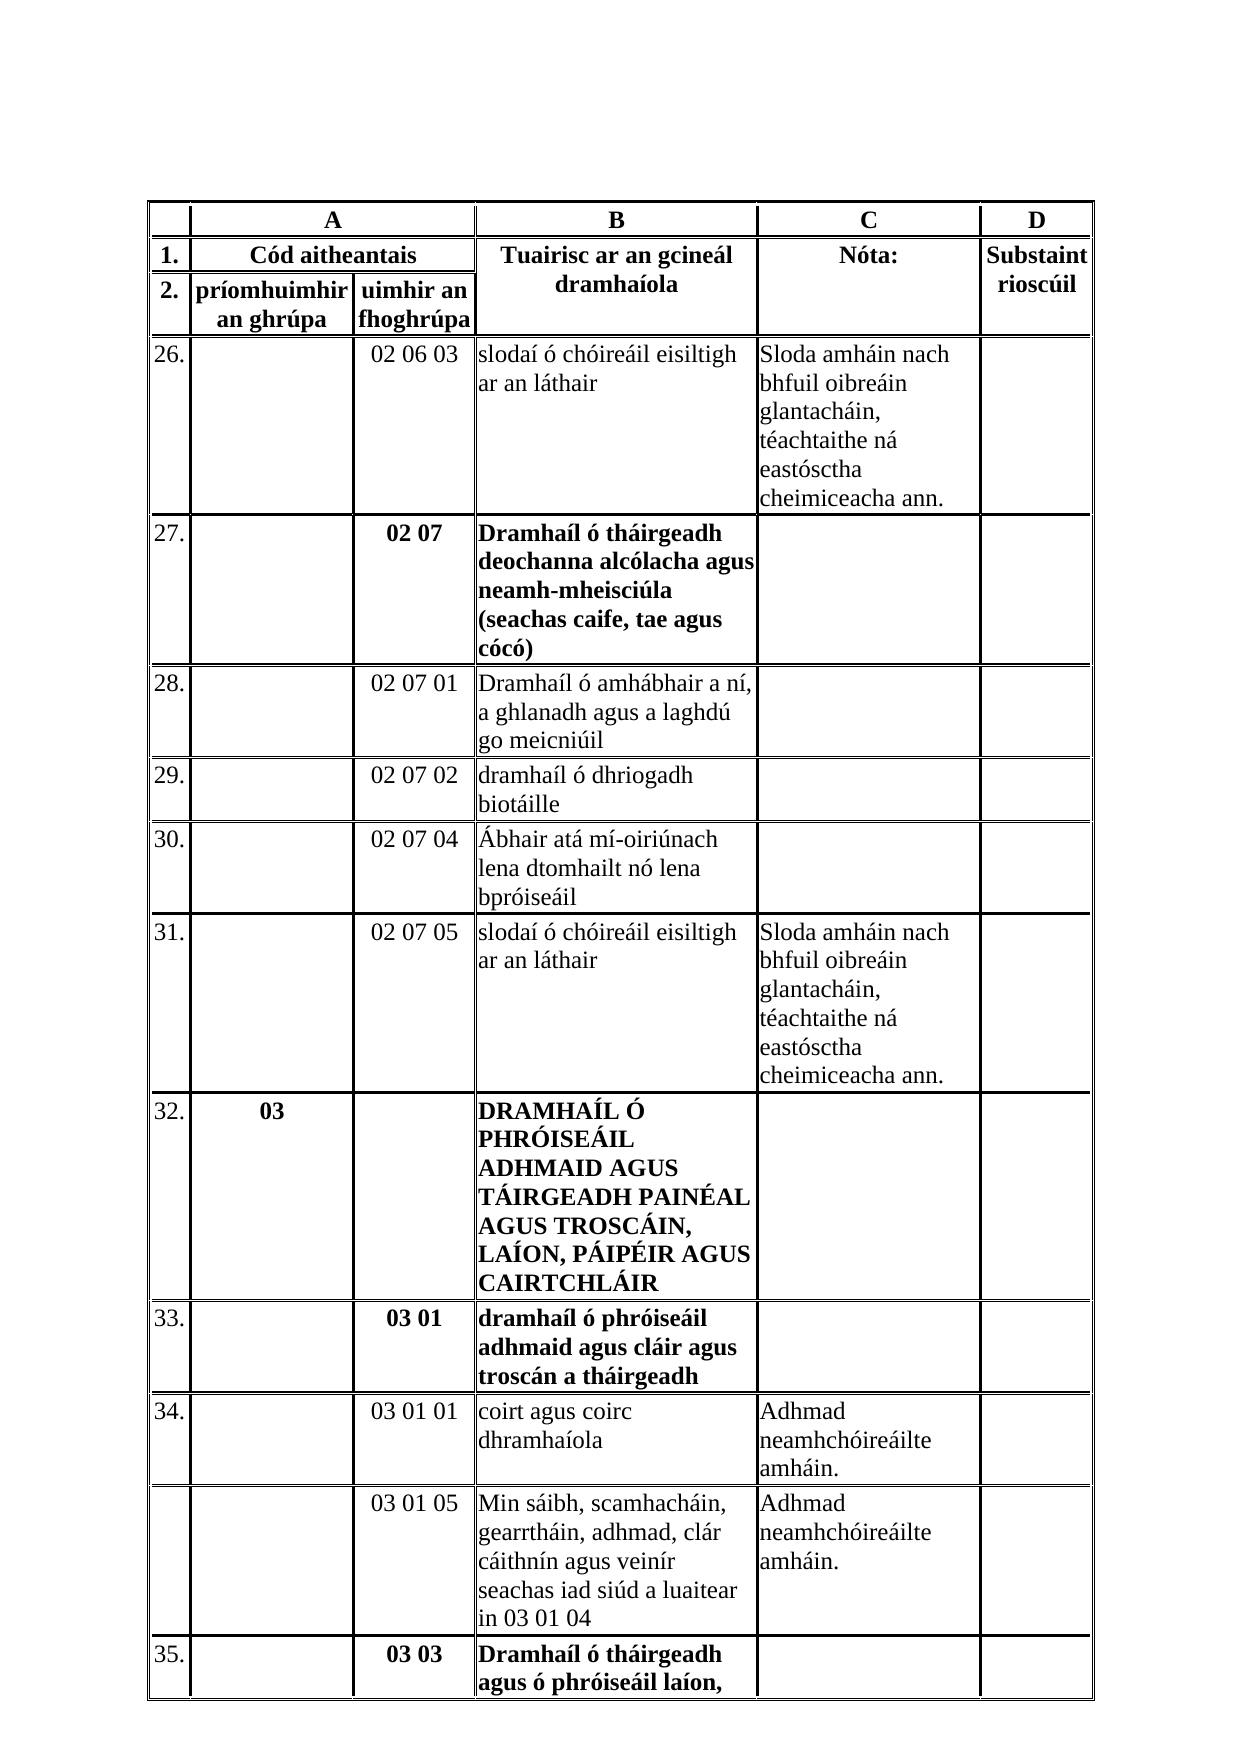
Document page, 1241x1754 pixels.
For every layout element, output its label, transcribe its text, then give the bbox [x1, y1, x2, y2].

table_cell [982, 1299, 1092, 1391]
table_cell 03 01 05 [355, 1487, 474, 1634]
table_cell Adhmad neamhchóireáilte amháin. [759, 1395, 979, 1484]
table_cell 03 [192, 1094, 352, 1298]
table_cell 29. [148, 756, 190, 819]
table_cell [982, 1391, 1092, 1484]
table_cell 02 07 02 [355, 759, 474, 819]
table_header [150, 203, 190, 235]
table_cell dramhaíl ó dhriogadh biotáille [477, 759, 756, 819]
table_cell Nóta: [759, 239, 979, 334]
table_cell Substaint rioscúil [982, 235, 1092, 334]
table_cell [192, 1302, 352, 1391]
table_cell 28. [150, 663, 189, 756]
table_cell 31. [150, 912, 189, 1091]
table_cell [759, 1302, 979, 1391]
table_cell [759, 516, 979, 663]
table_cell [192, 1395, 352, 1484]
table_cell [757, 1637, 980, 1698]
table_cell Adhmad neamhchóireáilte amháin. [759, 1487, 979, 1634]
table_cell 02 07 05 [355, 915, 474, 1091]
table_cell [192, 759, 352, 819]
table_cell DRAMHAÍL Ó PHRÓISEÁIL ADHMAID AGUS TÁIRGEADH PAINÉAL AGUS TROSCÁIN, LAÍON, PÁIPÉIR AGUS CAIRTCHLÁIR [477, 1094, 756, 1298]
table_cell [190, 1637, 353, 1698]
table_cell [982, 1091, 1092, 1298]
table_cell [192, 516, 352, 663]
table_cell Min sáibh, scamhacháin, gearrtháin, adhmad, clár cáithnín agus veinír seachas iad siúd a luaitear in 03 01 04 [477, 1487, 756, 1634]
table_cell coirt agus coirc dhramhaíola [477, 1395, 756, 1484]
table_cell [982, 334, 1092, 513]
table_cell [192, 338, 352, 513]
table_cell [192, 667, 352, 756]
table_cell 34. [150, 1391, 189, 1484]
table_cell 26. [150, 334, 189, 513]
table_cell [982, 820, 1092, 912]
table_cell 03 01 01 [355, 1395, 474, 1484]
table_cell [192, 823, 352, 912]
table_cell 02 06 03 [355, 338, 474, 513]
table_cell [982, 663, 1092, 756]
table_cell Ábhair atá mí-oiriúnach lena dtomhailt nó lena bpróiseáil [477, 823, 756, 912]
table_cell 03 03 [353, 1637, 476, 1698]
table_cell [980, 756, 1093, 819]
table_cell 2. [150, 270, 189, 334]
table_cell Dramhaíl ó tháirgeadh deochanna alcólacha agus neamh-mheisciúla (seachas caife, tae agus cócó) [477, 516, 756, 663]
table_cell [982, 513, 1093, 663]
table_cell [476, 1637, 757, 1698]
table_cell [759, 759, 979, 819]
table_cell [759, 823, 979, 912]
table_cell 27. [148, 513, 189, 663]
table_cell [355, 1094, 474, 1298]
table_header A [190, 203, 476, 235]
table_cell [192, 915, 352, 1091]
table_cell [980, 1634, 1092, 1698]
table_header C [757, 203, 980, 235]
table_cell 1. [150, 235, 189, 270]
table_cell 32. [150, 1091, 189, 1298]
table_cell uimhir an fhoghrúpa [355, 274, 474, 334]
table_cell 03 01 [355, 1302, 474, 1391]
table_cell 02 07 01 [355, 667, 474, 756]
table_cell [759, 667, 979, 756]
table_cell [982, 912, 1092, 1091]
table_cell 35. [150, 1634, 190, 1698]
table_cell dramhaíl ó phróiseáil adhmaid agus cláir agus troscán a tháirgeadh [477, 1302, 756, 1391]
table_cell 02 07 04 [355, 823, 474, 912]
table_cell slodaí ó chóireáil eisiltigh ar an láthair [477, 915, 756, 1091]
table_cell [148, 1484, 190, 1634]
table_cell príomhuimhir an ghrúpa [192, 274, 352, 334]
table_cell Sloda amháin nach bhfuil oibreáin glantacháin, téachtaithe ná eastósctha cheimiceacha ann. [759, 338, 979, 513]
table_cell [980, 1484, 1093, 1634]
table_cell Sloda amháin nach bhfuil oibreáin glantacháin, téachtaithe ná eastósctha cheimiceacha ann. [759, 915, 979, 1091]
table_cell [759, 1094, 979, 1298]
table_header B [476, 202, 757, 235]
table_cell [192, 1487, 352, 1634]
table_cell 33. [150, 1299, 189, 1391]
table_cell 02 07 [355, 516, 474, 663]
table_cell 30. [150, 820, 189, 912]
table_cell Tuairisc ar an gcineál dramhaíola [477, 239, 756, 334]
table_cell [477, 338, 756, 513]
table_header D [980, 203, 1092, 235]
table_cell Dramhaíl ó amhábhair a ní, a ghlanadh agus a laghdú go meicniúil [477, 667, 756, 756]
table_cell Cód aitheantais [192, 239, 474, 270]
